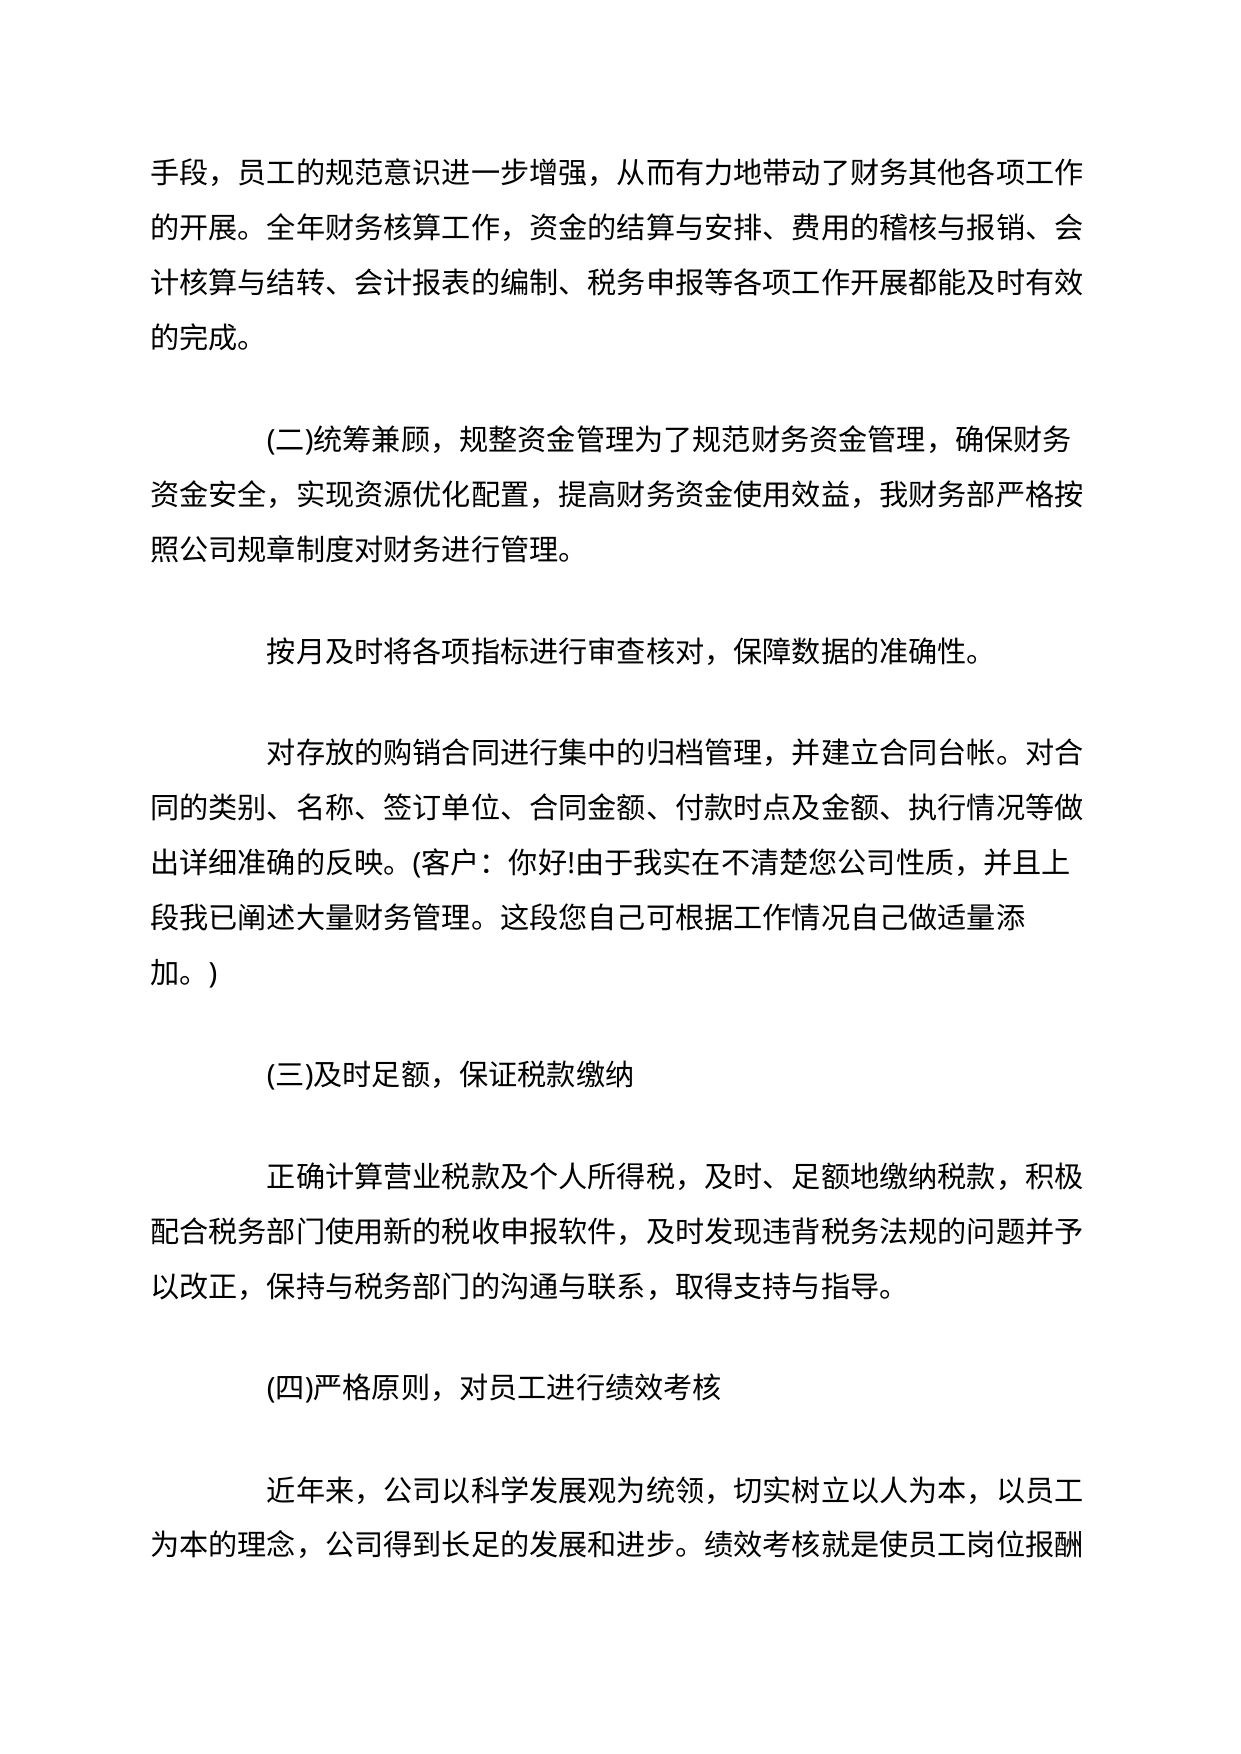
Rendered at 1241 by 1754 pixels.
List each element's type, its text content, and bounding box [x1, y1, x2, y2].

text (二)统筹兼顾，规整资金管理为了规范财务资金管理，确保财务资金安全，实现资源优化配置，提高财务资金使用效益，我财务部严格按照公司规章制度对财务进行管理。 [150, 416, 1090, 569]
text 正确计算营业税款及个人所得税，及时、足额地缴纳税款，积极配合税务部门使用新的税收申报软件，及时发现违背税务法规的问题并予以改正，保持与税务部门的沟通与联系，取得支持与指导。 [150, 1153, 1090, 1306]
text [150, 1467, 1090, 1564]
text 对存放的购销合同进行集中的归档管理，并建立合同台帐。对合同的类别、名称、签订单位、合同金额、付款时点及金额、执行情况等做出详细准确的反映。(客户：你好!由于我实在不清楚您公司性质，并且上段我已阐述大量财务管理。这段您自己可根据工作情况自己做适量添加。) [150, 730, 1090, 992]
text (三)及时足额，保证税款缴纳 [150, 1052, 1090, 1094]
text (四)严格原则，对员工进行绩效考核 [150, 1365, 1090, 1407]
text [150, 150, 1090, 357]
text 按月及时将各项指标进行审查核对，保障数据的准确性。 [150, 628, 1090, 670]
